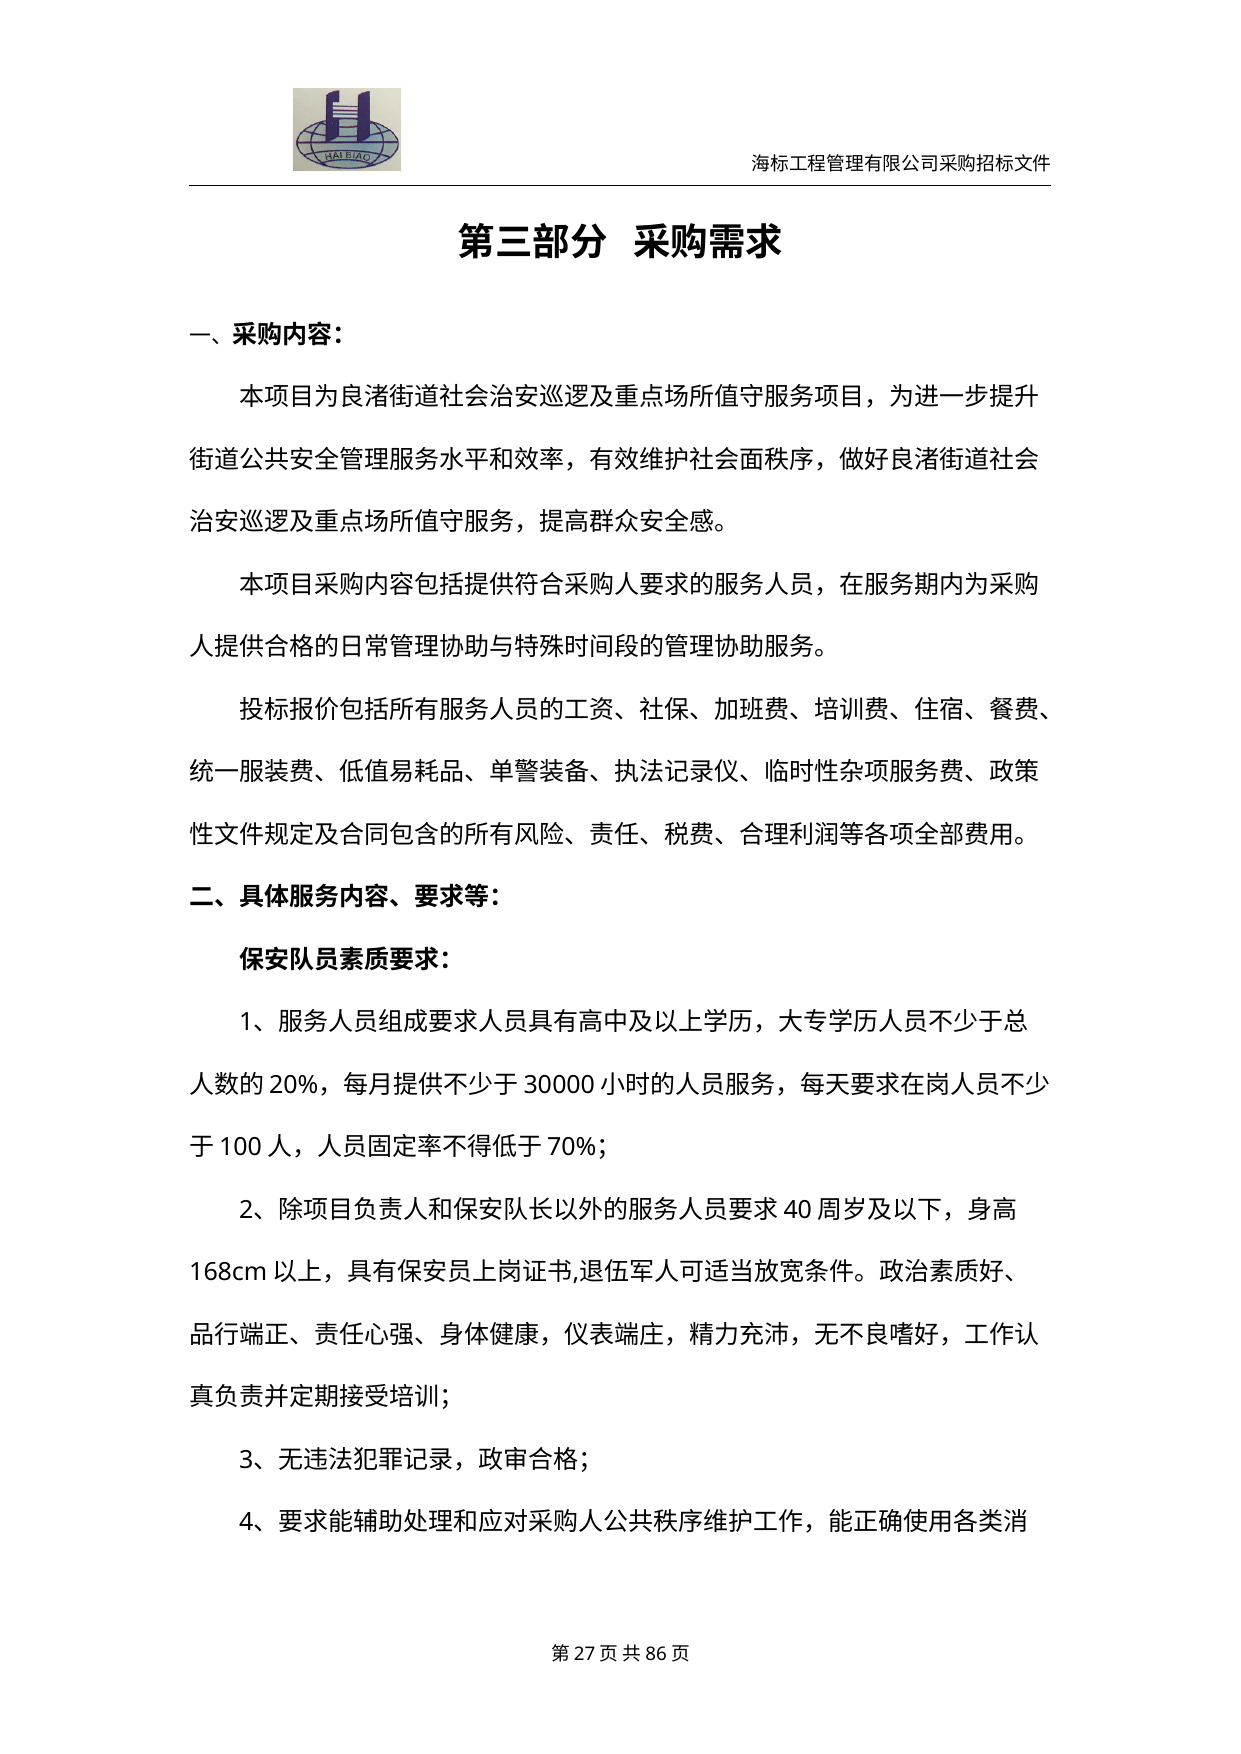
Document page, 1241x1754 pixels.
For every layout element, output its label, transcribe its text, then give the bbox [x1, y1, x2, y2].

text 一、采购内容： [189, 293, 1051, 356]
text 投标报价包括所有服务人员的工资、社保、加班费、培训费、住宿、餐费、统一服装费、低值易耗品、单警装备、执法记录仪、临时性杂项服务费、政策性文件规定及合同包含的所有风险、责任、税费、合理利润等各项全部费用。 [189, 668, 1051, 856]
picture [292, 88, 402, 171]
text 第三部分 采购需求 [189, 212, 1051, 266]
text 本项目采购内容包括提供符合采购人要求的服务人员，在服务期内为采购人提供合格的日常管理协助与特殊时间段的管理协助服务。 [189, 543, 1051, 668]
text 保安队员素质要求： [189, 918, 1051, 981]
text 3、无违法犯罪记录，政审合格； [189, 1418, 1051, 1481]
text 4、要求能辅助处理和应对采购人公共秩序维护工作，能正确使用各类消防器械和设备，能够熟悉、掌握各类案件和各类灾害事故的应急预案； [189, 1481, 1051, 1543]
text 1、服务人员组成要求人员具有高中及以上学历，大专学历人员不少于总人数的20%，每月提供不少于30000小时的人员服务，每天要求在岗人员不少于100人，人员固定率不得低于70%； [189, 981, 1051, 1168]
text 本项目为良渚街道社会治安巡逻及重点场所值守服务项目，为进一步提升街道公共安全管理服务水平和效率，有效维护社会面秩序，做好良渚街道社会治安巡逻及重点场所值守服务，提高群众安全感。 [189, 356, 1051, 543]
text 二、具体服务内容、要求等： [189, 856, 1051, 918]
text 2、除项目负责人和保安队长以外的服务人员要求40周岁及以下，身高168cm以上，具有保安员上岗证书,退伍军人可适当放宽条件。政治素质好、品行端正、责任心强、身体健康，仪表端庄，精力充沛，无不良嗜好，工作认真负责并定期接受培训； [189, 1168, 1051, 1418]
